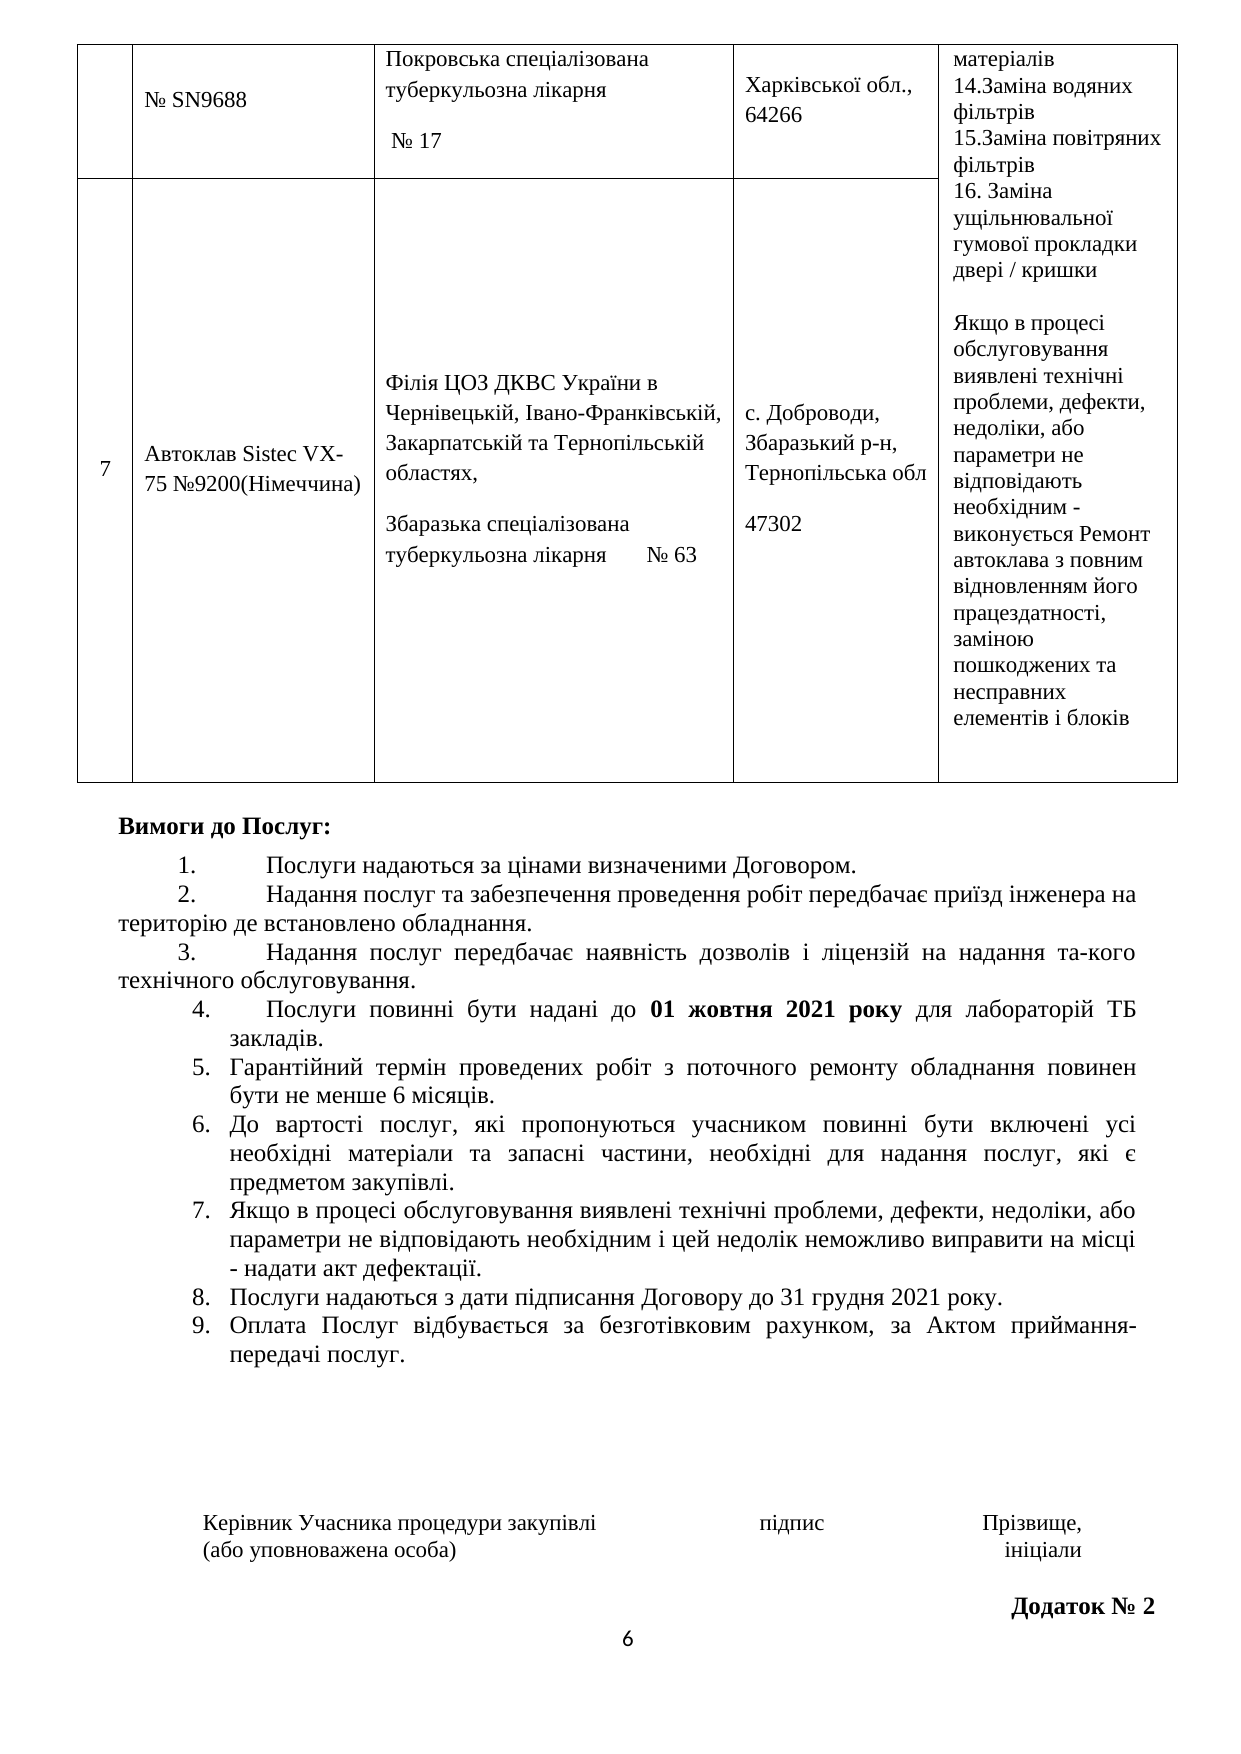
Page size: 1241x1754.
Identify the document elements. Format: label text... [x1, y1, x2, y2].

list Послуги надаються з дати підписання Договору до 31 грудня 2021 року. [192, 1282, 1137, 1311]
table_header Прізвище, ініціали [871, 1510, 1178, 1562]
list Надання послуг передбачає наявність дозволів і ліцензій на надання та-кого технічного обслуговування. [118, 937, 1137, 994]
list Послуги повинні бути надані до 01 жовтня 2021 року для лабораторій ТБ закладів. [192, 994, 1137, 1052]
table_cell 7 [78, 179, 132, 782]
table_cell с. Доброводи, Збаразький р-н, Тернопільська обл 47302 [734, 179, 938, 782]
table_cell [375, 45, 733, 178]
table_cell 6 [78, 45, 132, 178]
list Послуги надаються за цінами визначеними Договором. [118, 851, 1137, 879]
table_header підпис [609, 1510, 871, 1562]
text Вимоги до Послуг: [118, 811, 1137, 840]
list Оплата Послуг відбувається за безготівковим рахунком, за Актом приймання-передачі послуг. [192, 1311, 1137, 1368]
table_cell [133, 45, 374, 178]
list Надання послуг та забезпечення проведення робіт передбачає приїзд інженера на територію де встановлено обладнання. [118, 879, 1137, 937]
list Якщо в процесі обслуговування виявлені технічні проблеми, дефекти, недоліки, або параметри не відповідають необхідним і цей недолік неможливо виправити на місці - надати акт дефектації. [192, 1196, 1137, 1282]
table_header Керівник Учасника процедури закупівлі (або уповноважена особа) [103, 1510, 609, 1562]
list До вартості послуг, які пропонуються учасником повинні бути включені усі необхідні матеріали та запасні частини, необхідні для надання послуг, які є предметом закупівлі. [192, 1109, 1137, 1196]
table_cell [734, 45, 938, 178]
table_cell Автоклав Sistec VX-75 №9200(Німеччина) [133, 179, 374, 782]
table_cell Філія ЦОЗ ДКВС України в Чернівецькій, Івано-Франківській, Закарпатській та Тернопільській областях, Збаразька спеціалізована туберкульозна лікарня № 63 [375, 179, 733, 782]
list Гарантійний термін проведених робіт з поточного ремонту обладнання повинен бути не менше 6 місяців. [192, 1052, 1137, 1109]
text Додаток № 2 [974, 1591, 1155, 1620]
